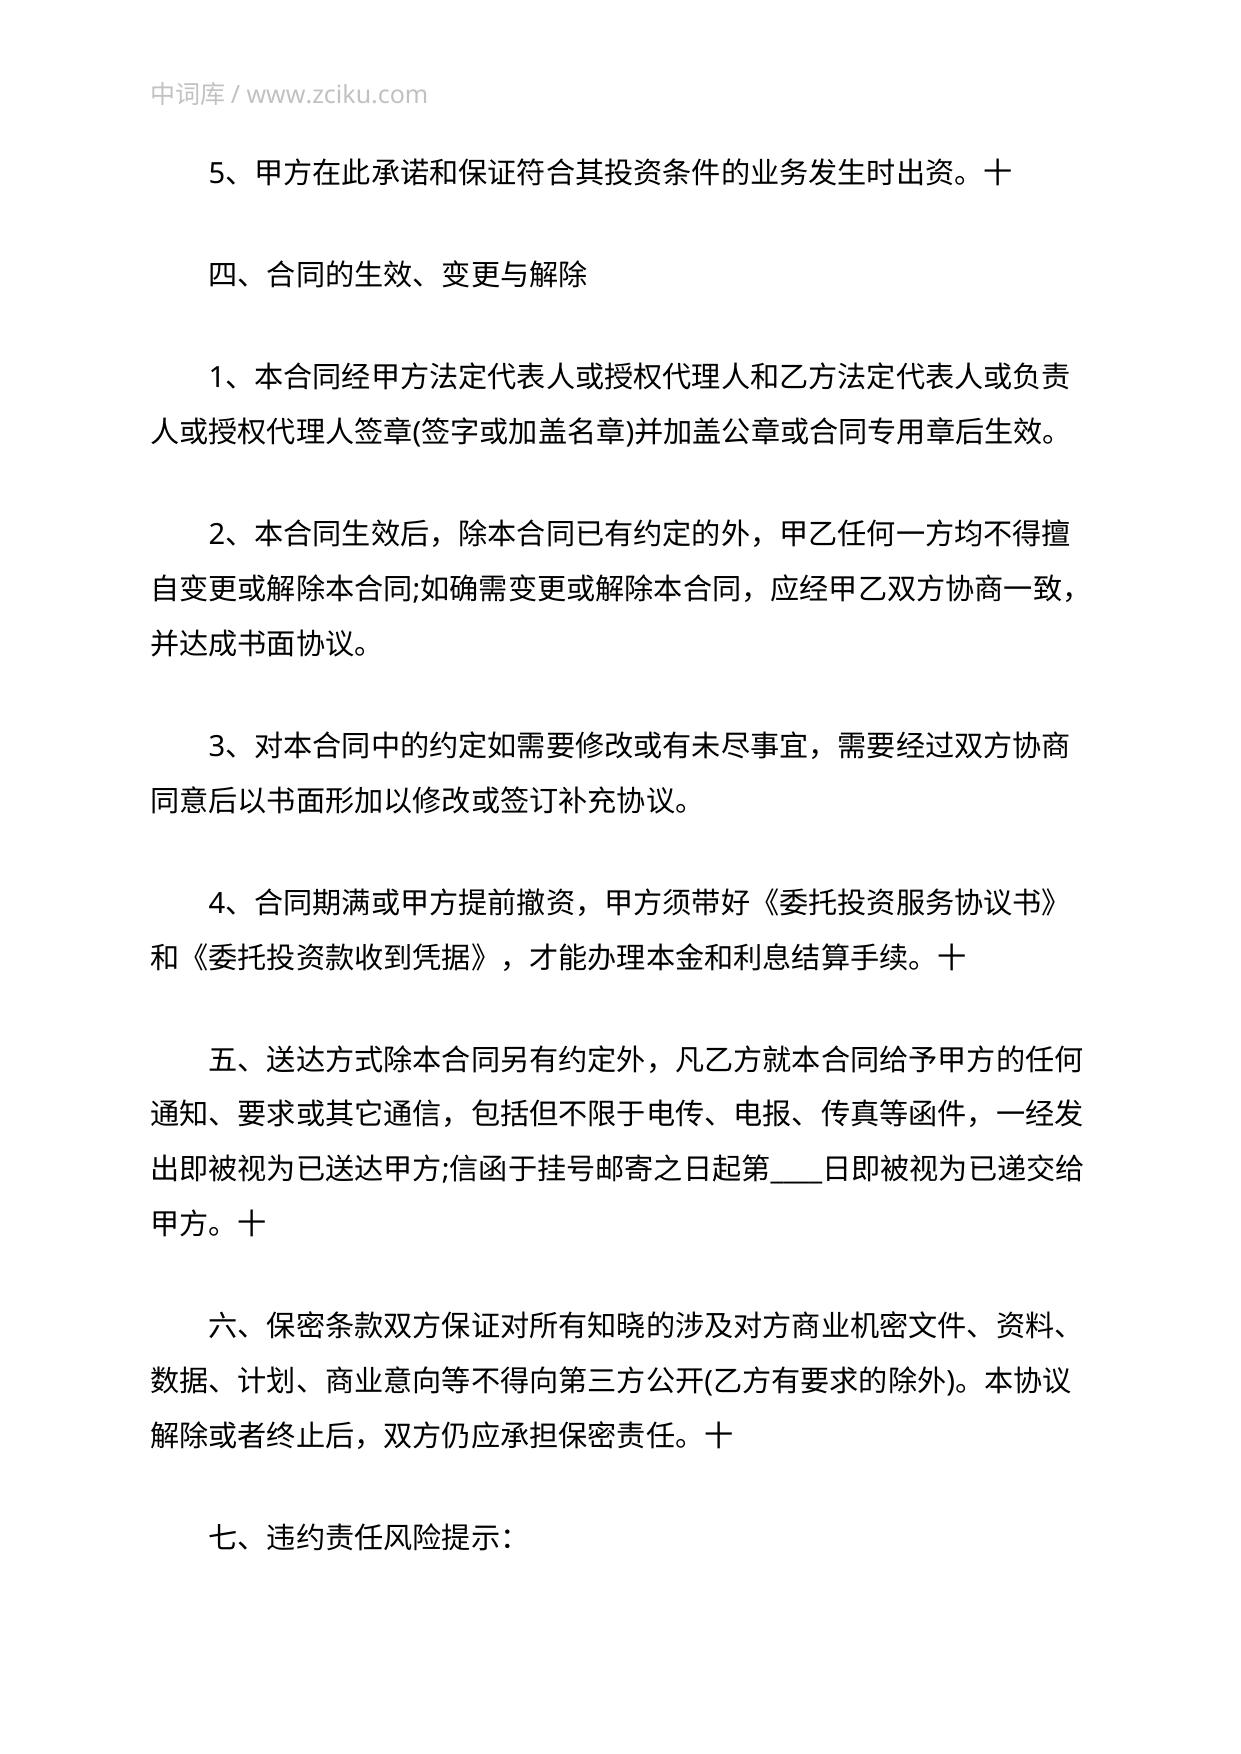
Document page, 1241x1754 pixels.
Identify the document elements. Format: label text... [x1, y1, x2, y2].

text 5、甲方在此承诺和保证符合其投资条件的业务发生时出资。十 [150, 150, 1090, 192]
text 3、对本合同中的约定如需要修改或有未尽事宜，需要经过双方协商同意后以书面形加以修改或签订补充协议。 [150, 722, 1090, 820]
text 六、保密条款双方保证对所有知晓的涉及对方商业机密文件、资料、数据、计划、商业意向等不得向第三方公开(乙方有要求的除外)。本协议解除或者终止后，双方仍应承担保密责任。十 [150, 1303, 1090, 1455]
text 四、合同的生效、变更与解除 [150, 252, 1090, 294]
text 4、合同期满或甲方提前撤资，甲方须带好《委托投资服务协议书》和《委托投资款收到凭据》，才能办理本金和利息结算手续。十 [150, 879, 1090, 977]
text 七、违约责任风险提示： [150, 1514, 1090, 1557]
text 1、本合同经甲方法定代表人或授权代理人和乙方法定代表人或负责人或授权代理人签章(签字或加盖名章)并加盖公章或合同专用章后生效。 [150, 354, 1090, 451]
text 五、送达方式除本合同另有约定外，凡乙方就本合同给予甲方的任何通知、要求或其它通信，包括但不限于电传、电报、传真等函件，一经发出即被视为已送达甲方;信函于挂号邮寄之日起第____日即被视为已递交给甲方。十 [150, 1036, 1090, 1243]
text 2、本合同生效后，除本合同已有约定的外，甲乙任何一方均不得擅自变更或解除本合同;如确需变更或解除本合同，应经甲乙双方协商一致，并达成书面协议。 [150, 511, 1090, 663]
